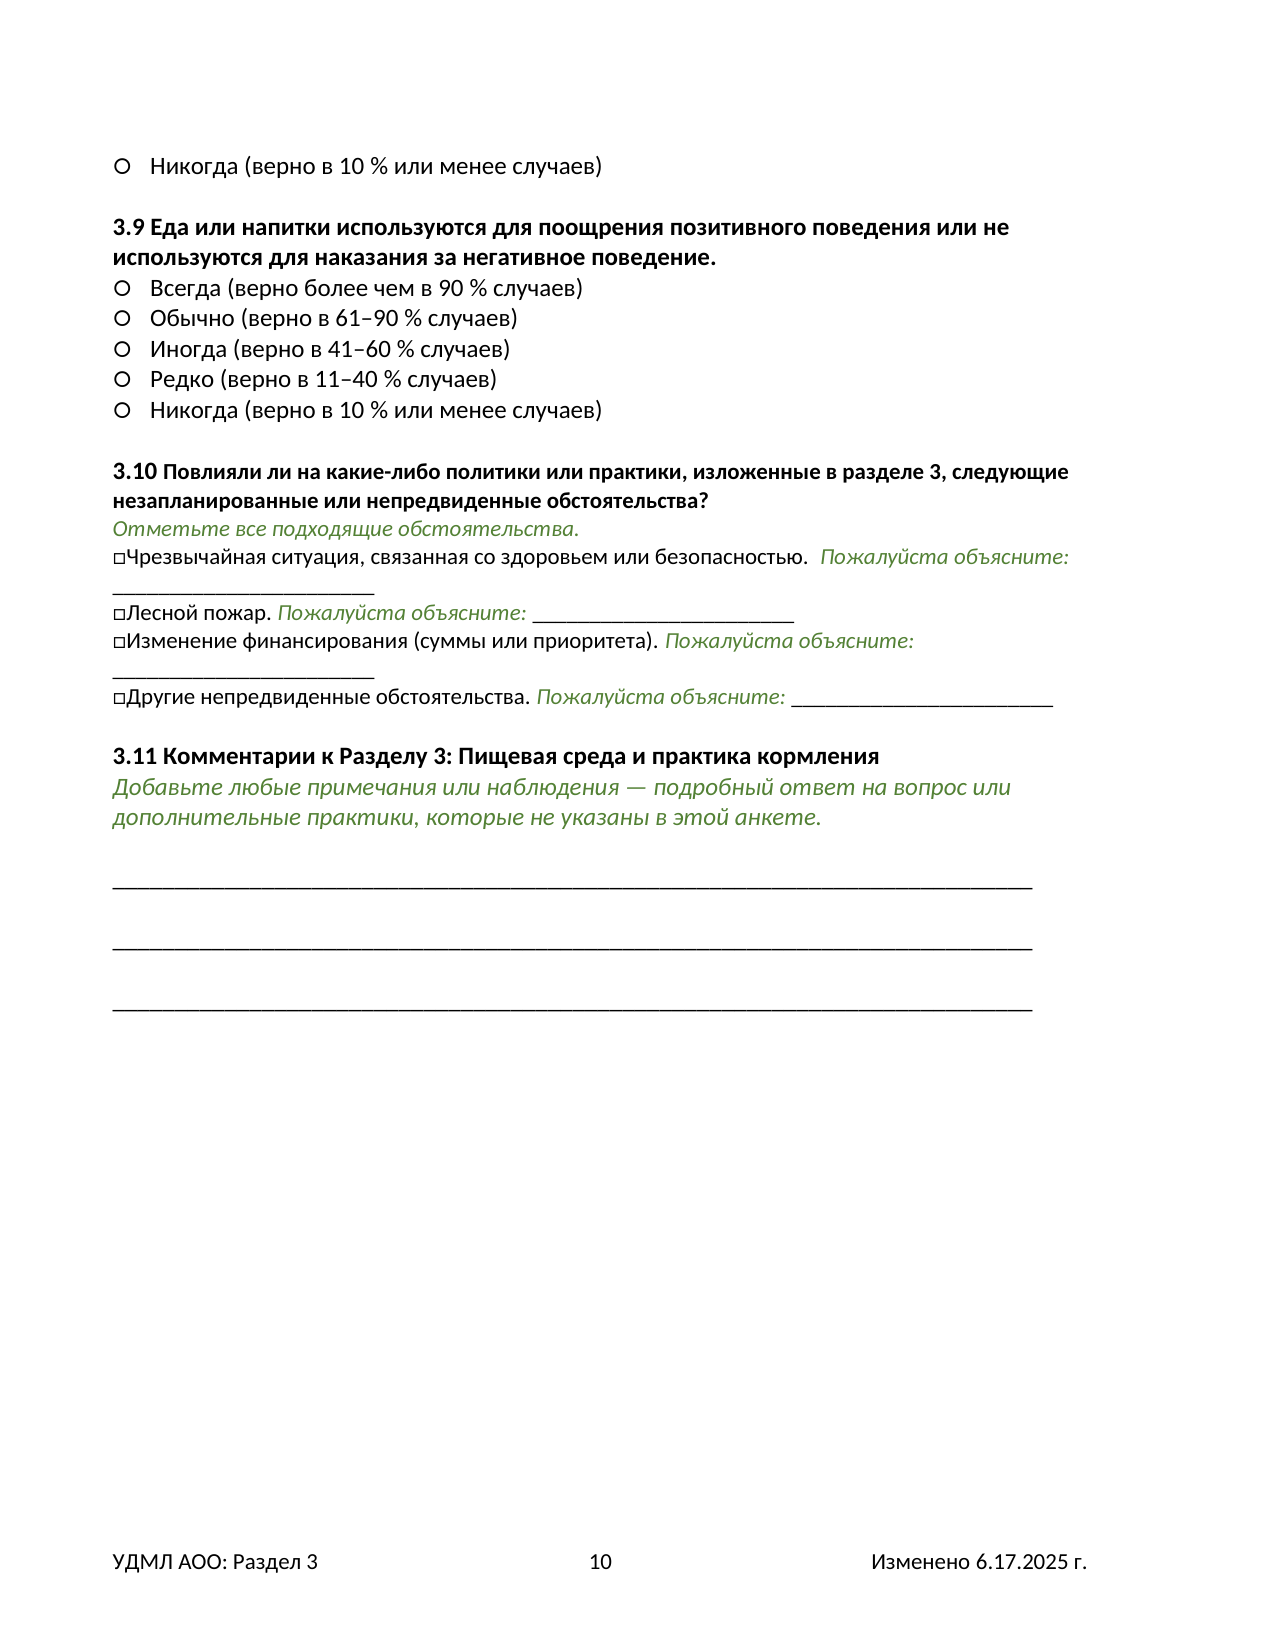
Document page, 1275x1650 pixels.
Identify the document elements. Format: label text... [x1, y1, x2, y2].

list Никогда (верно в 10 % или менее случаев) [112, 150, 1162, 181]
text 3.9 Еда или напитки используются для поощрения позитивного поведения или не используются для наказания за негативное поведение. [112, 211, 1162, 272]
text __________________________________________________________________________ [112, 984, 1162, 1015]
list Обычно (верно в 61–90 % случаев) [112, 303, 1162, 333]
text □Изменение финансирования (суммы или приоритета). Пожалуйста объясните: _______________________ [112, 626, 1162, 682]
list Редко (верно в 11–40 % случаев) [112, 364, 1162, 394]
text __________________________________________________________________________ [112, 862, 1162, 893]
text □Другие непредвиденные обстоятельства. Пожалуйста объясните: _______________________ [112, 682, 1162, 710]
text 3.10 Повлияли ли на какие-либо политики или практики, изложенные в разделе 3, следующие незапланированные или непредвиденные обстоятельства? [112, 455, 1162, 514]
text □Чрезвычайная ситуация, связанная со здоровьем или безопасностью. Пожалуйста объясните: _______________________ [112, 542, 1162, 598]
list Иногда (верно в 41–60 % случаев) [112, 333, 1162, 364]
text 3.11 Комментарии к Разделу 3: Пищевая среда и практика кормления [112, 740, 1162, 771]
text __________________________________________________________________________ [112, 923, 1162, 954]
text □Лесной пожар. Пожалуйста объясните: _______________________ [112, 598, 1162, 626]
text Добавьте любые примечания или наблюдения — подробный ответ на вопрос или дополнительные практики, которые не указаны в этой анкете. [112, 771, 1162, 832]
list Всегда (верно более чем в 90 % случаев) [112, 272, 1162, 303]
text Отметьте все подходящие обстоятельства. [112, 514, 1162, 542]
list Никогда (верно в 10 % или менее случаев) [112, 394, 1162, 425]
